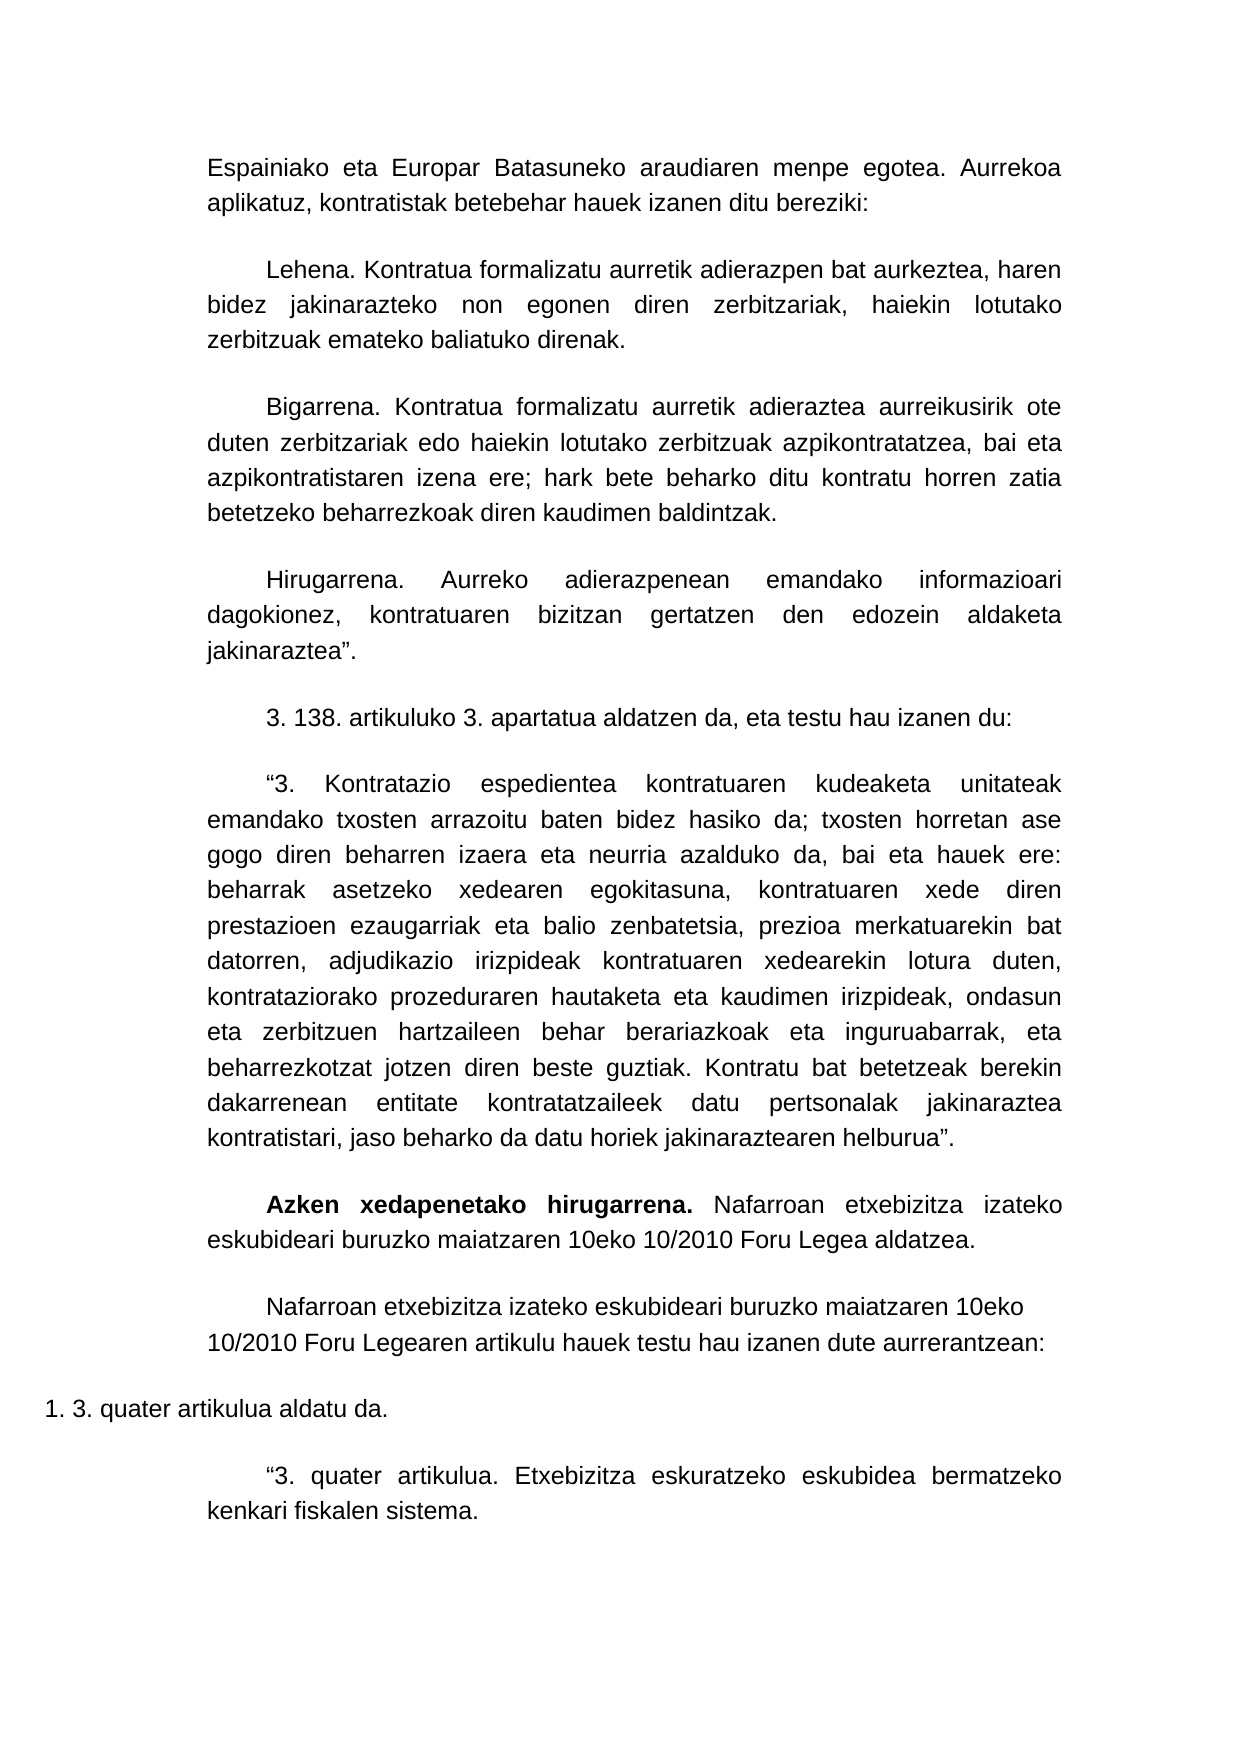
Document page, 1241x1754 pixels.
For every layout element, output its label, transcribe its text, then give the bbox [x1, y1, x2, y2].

text Lehena. Kontratua formalizatu aurretik adierazpen bat aurkeztea, haren bidez jakinarazteko non egonen diren zerbitzariak, haiekin lotutako zerbitzuak emateko baliatuko direnak. [207, 250, 1063, 356]
text “3. Kontratazio espedientea kontratuaren kudeaketa unitateak emandako txosten arrazoitu baten bidez hasiko da; txosten horretan ase gogo diren beharren izaera eta neurria azalduko da, bai eta hauek ere: beharrak asetzeko xedearen egokitasuna, kontratuaren xede diren prestazioen ezaugarriak eta balio zenbatetsia, prezioa merkatuarekin bat datorren, adjudikazio irizpideak kontratuaren xedearekin lotura duten, kontrataziorako prozeduraren hautaketa eta kaudimen irizpideak, ondasun eta zerbitzuen hartzaileen behar berariazkoak eta inguruabarrak, eta beharrezkotzat jotzen diren beste guztiak. Kontratu bat betetzeak berekin dakarrenean entitate kontratatzaileek datu pertsonalak jakinaraztea kontratistari, jaso beharko da datu horiek jakinaraztearen helburua”. [207, 764, 1063, 1154]
text Hirugarrena. Aurreko adierazpenean emandako informazioari dagokionez, kontratuaren bizitzan gertatzen den edozein aldaketa jakinaraztea”. [207, 560, 1063, 666]
text 1. 3. quater artikulua aldatu da. [44, 1389, 1063, 1425]
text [207, 148, 1063, 218]
text Nafarroan etxebizitza izateko eskubideari buruzko maiatzaren 10eko 10/2010 Foru Legearen artikulu hauek testu hau izanen dute aurrerantzean: [207, 1287, 1063, 1358]
text 3. 138. artikuluko 3. apartatua aldatzen da, eta testu hau izanen du: [207, 698, 1063, 733]
text Bigarrena. Kontratua formalizatu aurretik adieraztea aurreikusirik ote duten zerbitzariak edo haiekin lotutako zerbitzuak azpikontratatzea, bai eta azpikontratistaren izena ere; hark bete beharko ditu kontratu horren zatia betetzeko beharrezkoak diren kaudimen baldintzak. [207, 387, 1063, 529]
text Azken xedapenetako hirugarrena. Nafarroan etxebizitza izateko eskubideari buruzko maiatzaren 10eko 10/2010 Foru Legea aldatzea. [207, 1185, 1063, 1256]
text “3. quater artikulua. Etxebizitza eskuratzeko eskubidea bermatzeko kenkari fiskalen sistema. [207, 1456, 1063, 1527]
